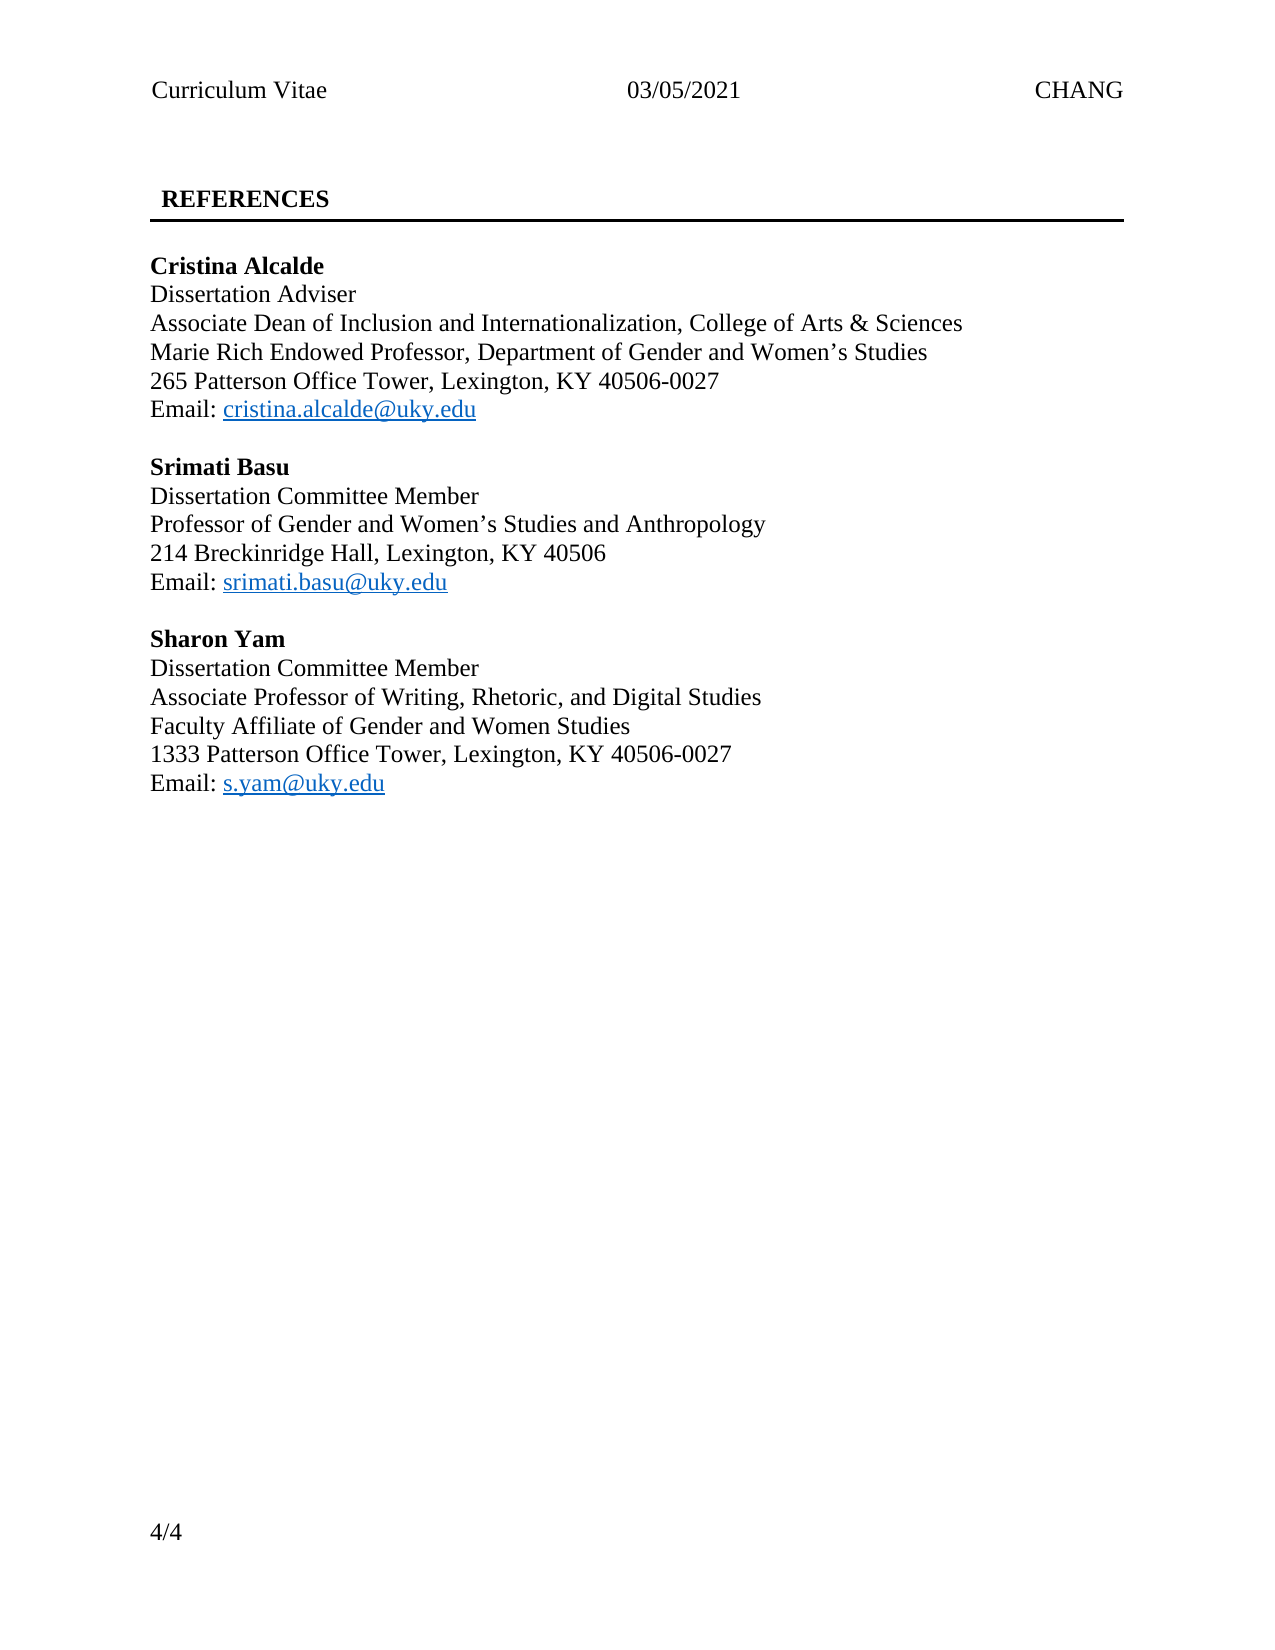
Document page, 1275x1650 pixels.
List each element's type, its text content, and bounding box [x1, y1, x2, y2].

text Email: srimati.basu@uky.edu [150, 567, 1125, 596]
text Associate Professor of Writing, Rhetoric, and Digital Studies [150, 682, 1125, 711]
text Marie Rich Endowed Professor, Department of Gender and Women’s Studies [150, 337, 1125, 366]
text 265 Patterson Office Tower, Lexington, KY 40506-0027 [150, 366, 1125, 394]
text 214 Breckinridge Hall, Lexington, KY 40506 [150, 538, 1125, 567]
text 1333 Patterson Office Tower, Lexington, KY 40506-0027 [150, 739, 1125, 768]
text Cristina Alcalde [150, 251, 1125, 279]
text Dissertation Committee Member [150, 481, 1125, 509]
text Srimati Basu [150, 452, 1125, 481]
text Dissertation Adviser [150, 279, 1125, 308]
table_header REFERENCES [150, 179, 1124, 219]
text Dissertation Committee Member [150, 653, 1125, 682]
text Sharon Yam [150, 624, 1125, 653]
text Email: s.yam@uky.edu [150, 768, 1125, 797]
text Email: cristina.alcalde@uky.edu [150, 394, 1125, 423]
text Faculty Affiliate of Gender and Women Studies [150, 711, 1125, 739]
text Associate Dean of Inclusion and Internationalization, College of Arts & Sciences [150, 308, 1125, 337]
text Professor of Gender and Women’s Studies and Anthropology [150, 509, 1125, 538]
